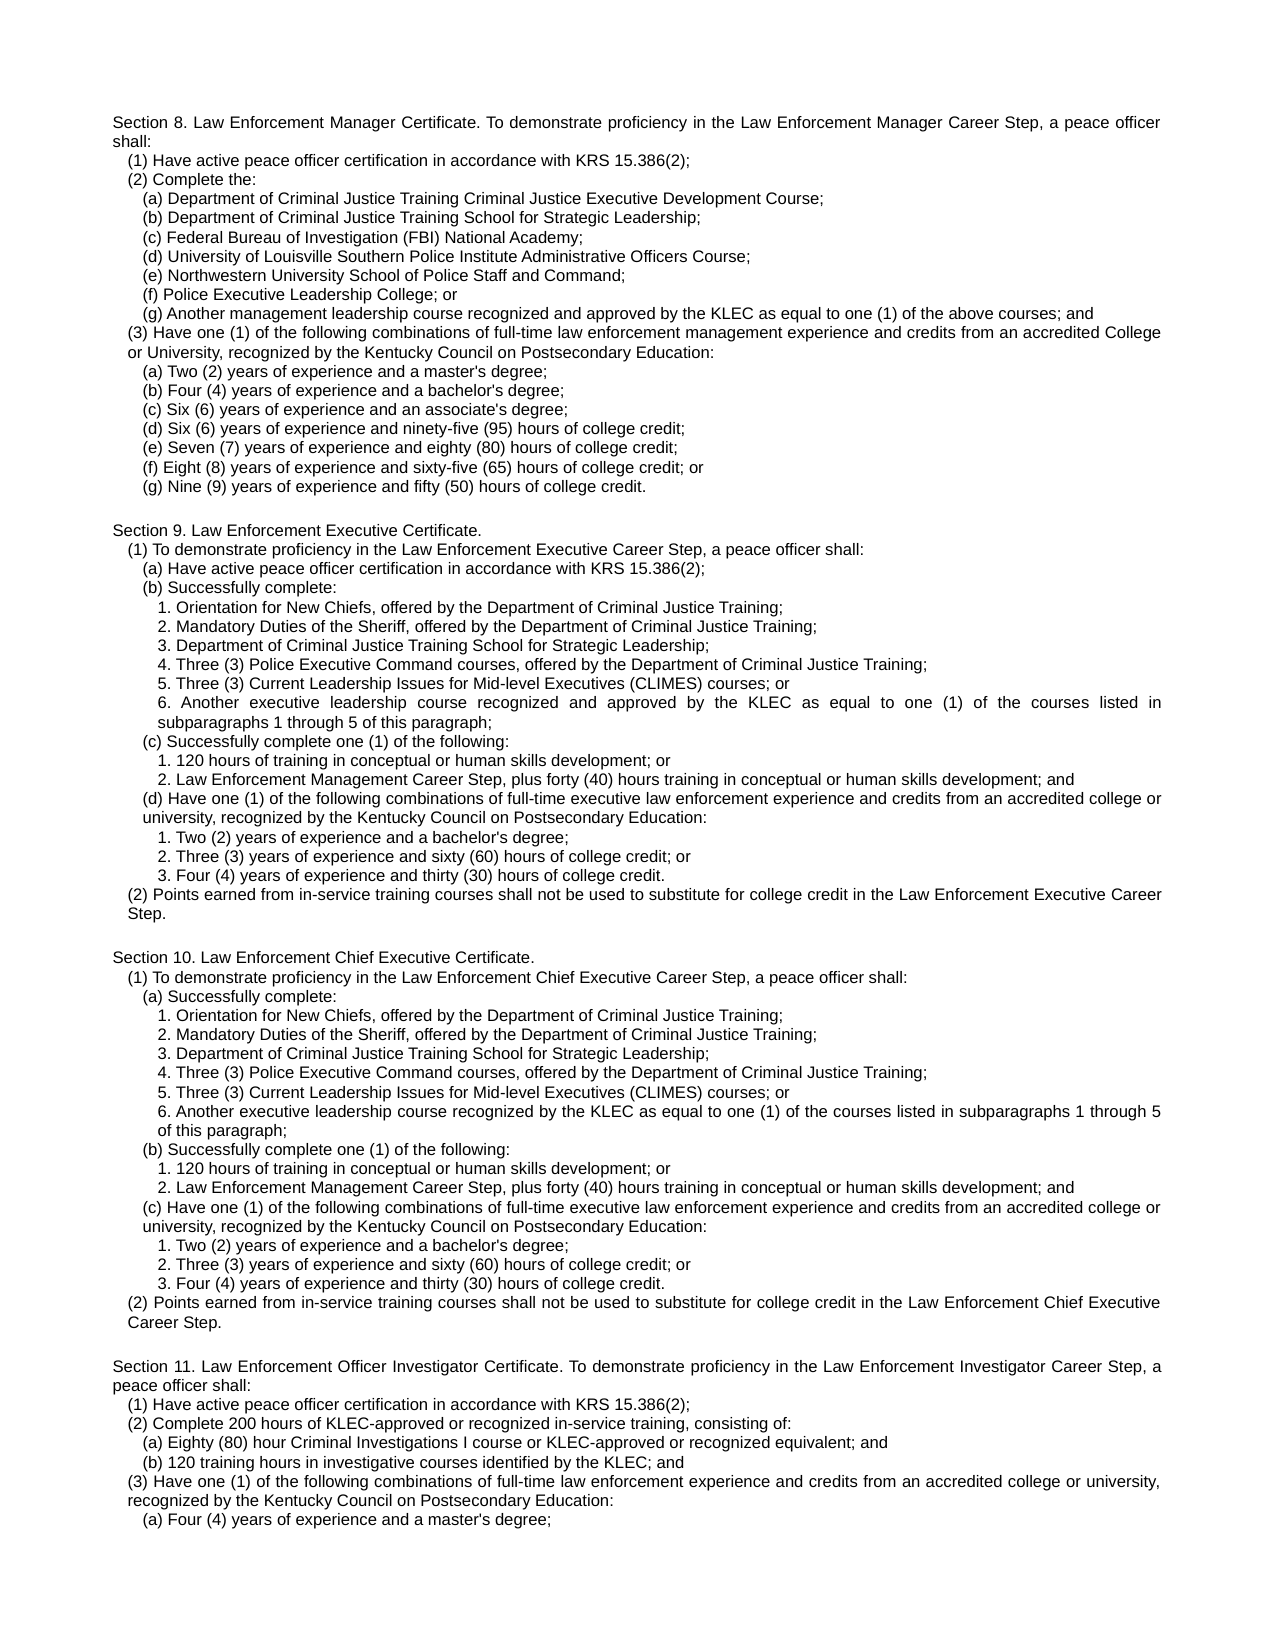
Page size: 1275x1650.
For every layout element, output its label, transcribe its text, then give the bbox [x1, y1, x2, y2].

text 1. Two (2) years of experience and a bachelor's degree; [157, 1236, 1162, 1255]
text (c) Successfully complete one (1) of the following: [142, 732, 1162, 751]
text (1) Have active peace officer certification in accordance with KRS 15.386(2); [127, 1395, 1162, 1414]
text (e) Seven (7) years of experience and eighty (80) hours of college credit; [142, 438, 1162, 457]
text (3) Have one (1) of the following combinations of full-time law enforcement management experience and credits from an accredited College or University, recognized by the Kentucky Council on Postsecondary Education: [127, 323, 1162, 362]
text (a) Have active peace officer certification in accordance with KRS 15.386(2); [142, 559, 1162, 578]
text 5. Three (3) Current Leadership Issues for Mid-level Executives (CLIMES) courses; or [157, 1082, 1162, 1102]
text (f) Police Executive Leadership College; or [142, 285, 1162, 304]
text (1) Have active peace officer certification in accordance with KRS 15.386(2); [127, 151, 1162, 170]
text (g) Another management leadership course recognized and approved by the KLEC as equal to one (1) of the above courses; and [142, 304, 1162, 323]
text 3. Four (4) years of experience and thirty (30) hours of college credit. [157, 1274, 1162, 1293]
text 4. Three (3) Police Executive Command courses, offered by the Department of Criminal Justice Training; [157, 1063, 1162, 1082]
text 3. Four (4) years of experience and thirty (30) hours of college credit. [157, 866, 1162, 885]
text (a) Two (2) years of experience and a master's degree; [142, 362, 1162, 381]
text (f) Eight (8) years of experience and sixty-five (65) hours of college credit; or [142, 457, 1162, 477]
text 2. Mandatory Duties of the Sheriff, offered by the Department of Criminal Justice Training; [157, 1025, 1162, 1044]
text 2. Three (3) years of experience and sixty (60) hours of college credit; or [157, 1255, 1162, 1274]
text (d) Have one (1) of the following combinations of full-time executive law enforcement experience and credits from an accredited college or university, recognized by the Kentucky Council on Postsecondary Education: [142, 789, 1162, 827]
text (g) Nine (9) years of experience and fifty (50) hours of college credit. [142, 477, 1162, 496]
text Section 9. Law Enforcement Executive Certificate. [112, 521, 1162, 540]
text 1. 120 hours of training in conceptual or human skills development; or [157, 1159, 1162, 1178]
text 6. Another executive leadership course recognized and approved by the KLEC as equal to one (1) of the courses listed in subparagraphs 1 through 5 of this paragraph; [157, 693, 1162, 732]
text Section 11. Law Enforcement Officer Investigator Certificate. To demonstrate proficiency in the Law Enforcement Investigator Career Step, a peace officer shall: [112, 1357, 1162, 1395]
text (a) Eighty (80) hour Criminal Investigations I course or KLEC-approved or recognized equivalent; and [142, 1433, 1162, 1452]
text (2) Complete 200 hours of KLEC-approved or recognized in-service training, consisting of: [127, 1414, 1162, 1433]
text 2. Mandatory Duties of the Sheriff, offered by the Department of Criminal Justice Training; [157, 617, 1162, 636]
text (c) Federal Bureau of Investigation (FBI) National Academy; [142, 227, 1162, 247]
text (a) Four (4) years of experience and a master's degree; [142, 1510, 1162, 1529]
text (c) Six (6) years of experience and an associate's degree; [142, 400, 1162, 419]
text (2) Points earned from in-service training courses shall not be used to substitute for college credit in the Law Enforcement Executive Career Step. [127, 885, 1162, 923]
text (b) Four (4) years of experience and a bachelor's degree; [142, 381, 1162, 400]
text (a) Successfully complete: [142, 987, 1162, 1006]
text (1) To demonstrate proficiency in the Law Enforcement Chief Executive Career Step, a peace officer shall: [127, 967, 1162, 987]
text 2. Law Enforcement Management Career Step, plus forty (40) hours training in conceptual or human skills development; and [157, 1178, 1162, 1197]
text (d) University of Louisville Southern Police Institute Administrative Officers Course; [142, 247, 1162, 266]
text 3. Department of Criminal Justice Training School for Strategic Leadership; [157, 1044, 1162, 1063]
text (b) Successfully complete: [142, 578, 1162, 597]
text (e) Northwestern University School of Police Staff and Command; [142, 266, 1162, 285]
text (c) Have one (1) of the following combinations of full-time executive law enforcement experience and credits from an accredited college or university, recognized by the Kentucky Council on Postsecondary Education: [142, 1197, 1162, 1236]
text Section 10. Law Enforcement Chief Executive Certificate. [112, 948, 1162, 967]
text 1. 120 hours of training in conceptual or human skills development; or [157, 751, 1162, 770]
text (2) Complete the: [127, 170, 1162, 189]
text Section 8. Law Enforcement Manager Certificate. To demonstrate proficiency in the Law Enforcement Manager Career Step, a peace officer shall: [112, 112, 1162, 151]
text (b) 120 training hours in investigative courses identified by the KLEC; and [142, 1452, 1162, 1472]
text (a) Department of Criminal Justice Training Criminal Justice Executive Development Course; [142, 189, 1162, 208]
text (2) Points earned from in-service training courses shall not be used to substitute for college credit in the Law Enforcement Chief Executive Career Step. [127, 1293, 1162, 1332]
text (b) Department of Criminal Justice Training School for Strategic Leadership; [142, 208, 1162, 227]
text 3. Department of Criminal Justice Training School for Strategic Leadership; [157, 636, 1162, 655]
text 2. Three (3) years of experience and sixty (60) hours of college credit; or [157, 847, 1162, 866]
text (d) Six (6) years of experience and ninety-five (95) hours of college credit; [142, 419, 1162, 438]
text 1. Two (2) years of experience and a bachelor's degree; [157, 827, 1162, 847]
text 5. Three (3) Current Leadership Issues for Mid-level Executives (CLIMES) courses; or [157, 674, 1162, 693]
text (1) To demonstrate proficiency in the Law Enforcement Executive Career Step, a peace officer shall: [127, 540, 1162, 559]
text (b) Successfully complete one (1) of the following: [142, 1140, 1162, 1159]
text 6. Another executive leadership course recognized by the KLEC as equal to one (1) of the courses listed in subparagraphs 1 through 5 of this paragraph; [157, 1102, 1162, 1140]
text 1. Orientation for New Chiefs, offered by the Department of Criminal Justice Training; [157, 597, 1162, 617]
text 4. Three (3) Police Executive Command courses, offered by the Department of Criminal Justice Training; [157, 655, 1162, 674]
text 1. Orientation for New Chiefs, offered by the Department of Criminal Justice Training; [157, 1006, 1162, 1025]
text 2. Law Enforcement Management Career Step, plus forty (40) hours training in conceptual or human skills development; and [157, 770, 1162, 789]
